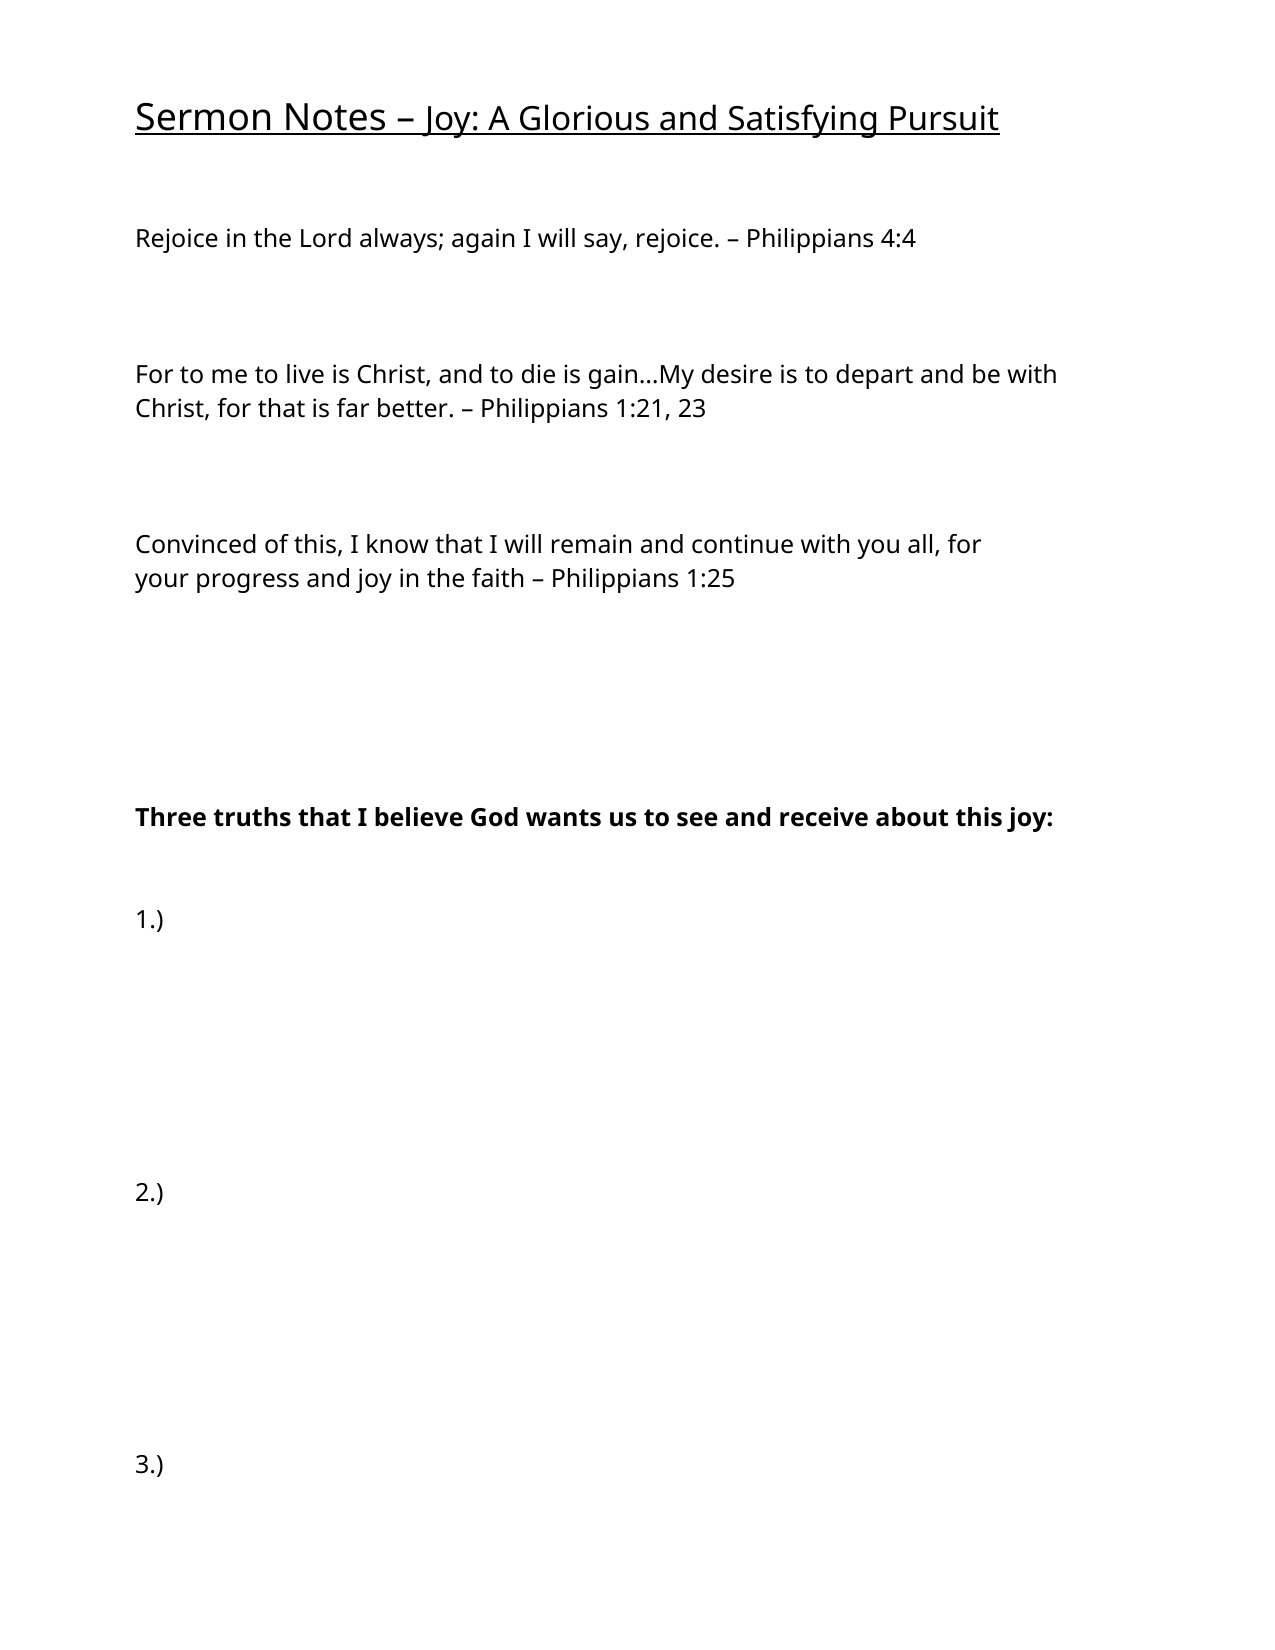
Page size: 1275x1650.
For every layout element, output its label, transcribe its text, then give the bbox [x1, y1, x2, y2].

text 2.) [135, 1174, 1140, 1208]
text 1.) [135, 902, 1140, 936]
subtitle Sermon Notes – Joy: A Glorious and Satisfying Pursuit [135, 90, 1140, 141]
text Three truths that I believe God wants us to see and receive about this joy: [135, 799, 1140, 833]
text 3.) [135, 1447, 1140, 1481]
text Convinced of this, I know that I will remain and continue with you all, for your progress and joy in the faith – Philippians 1:25 [135, 527, 1140, 595]
text Rejoice in the Lord always; again I will say, rejoice. – Philippians 4:4 [135, 220, 1140, 254]
text For to me to live is Christ, and to die is gain…My desire is to depart and be with Christ, for that is far better. – Philippians 1:21, 23 [135, 357, 1140, 425]
